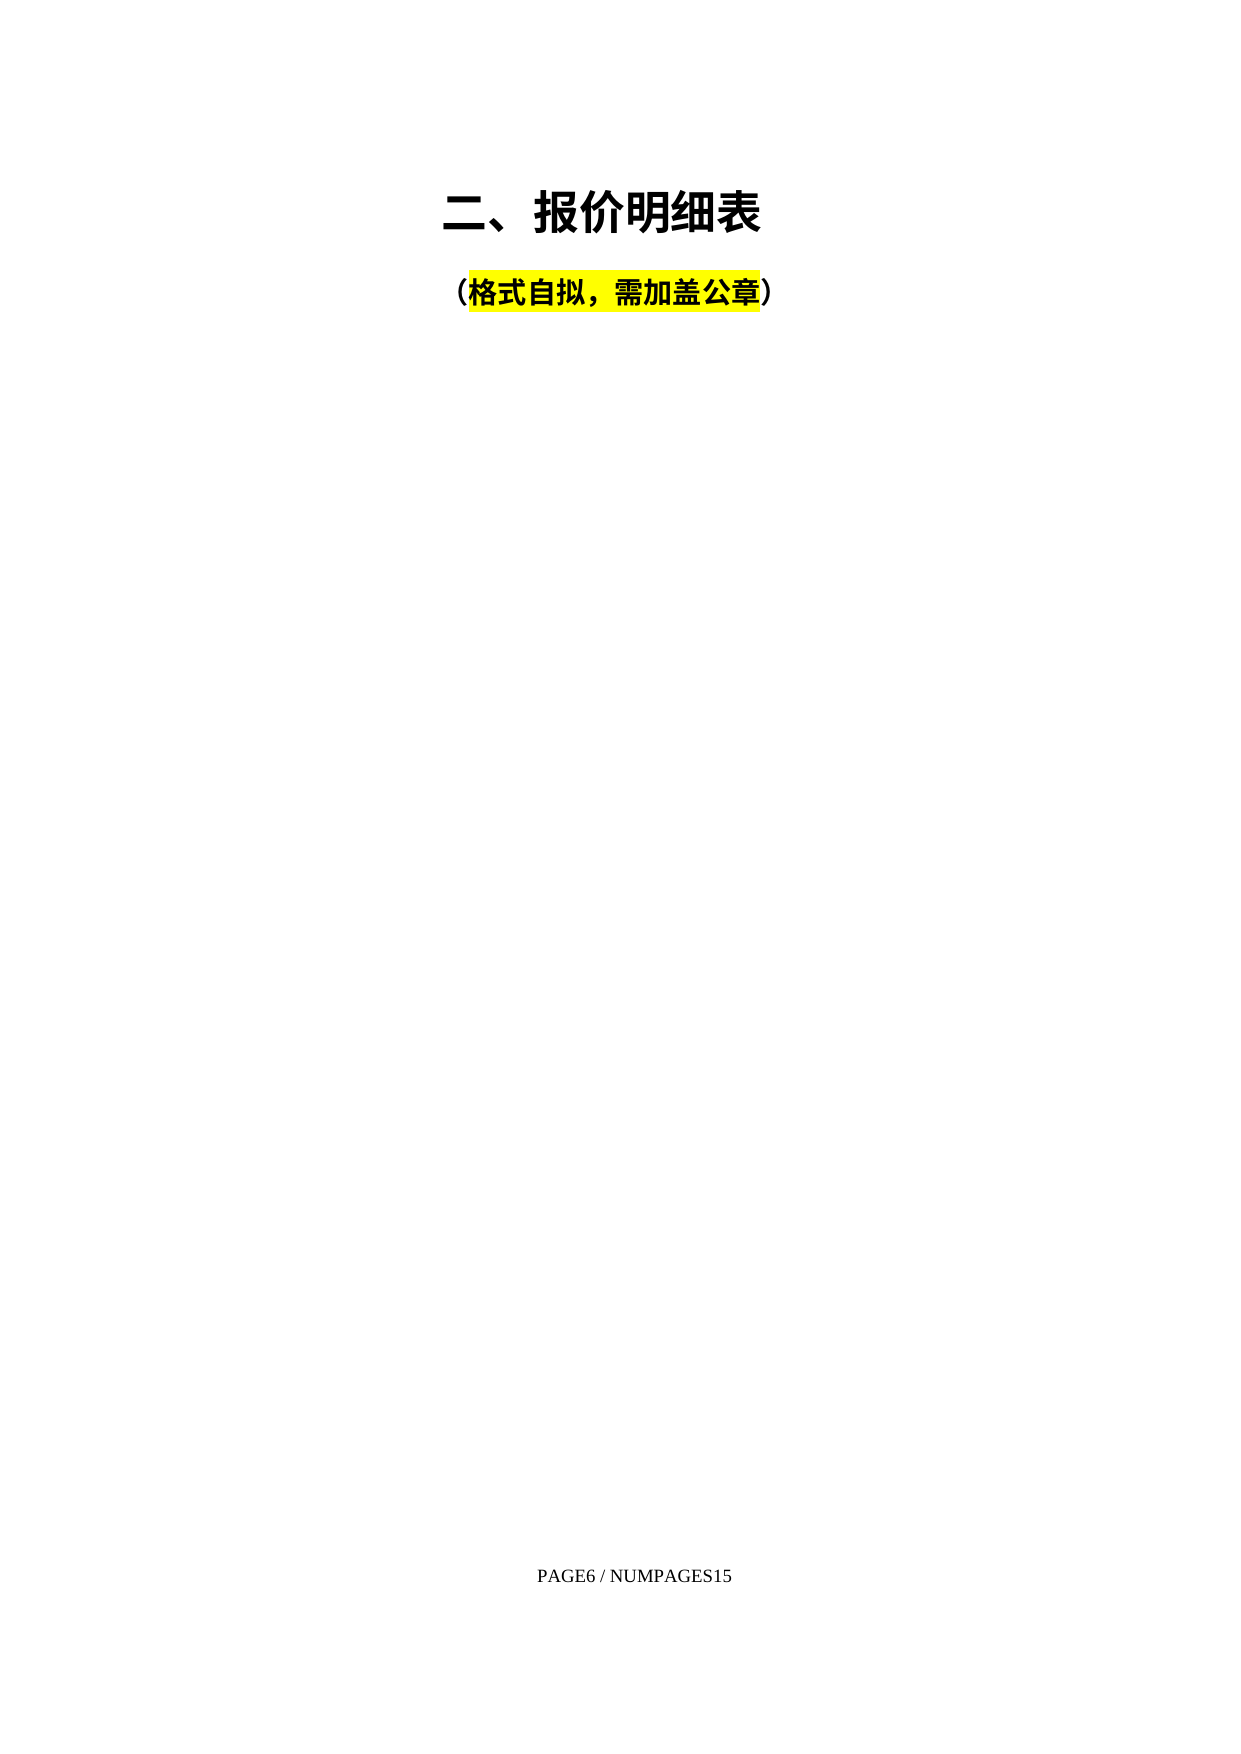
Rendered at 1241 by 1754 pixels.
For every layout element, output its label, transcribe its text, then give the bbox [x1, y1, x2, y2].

table_header 二、报价明细表 [62, 96, 1240, 258]
table_cell （格式自拟，需加盖公章） [62, 258, 1240, 323]
